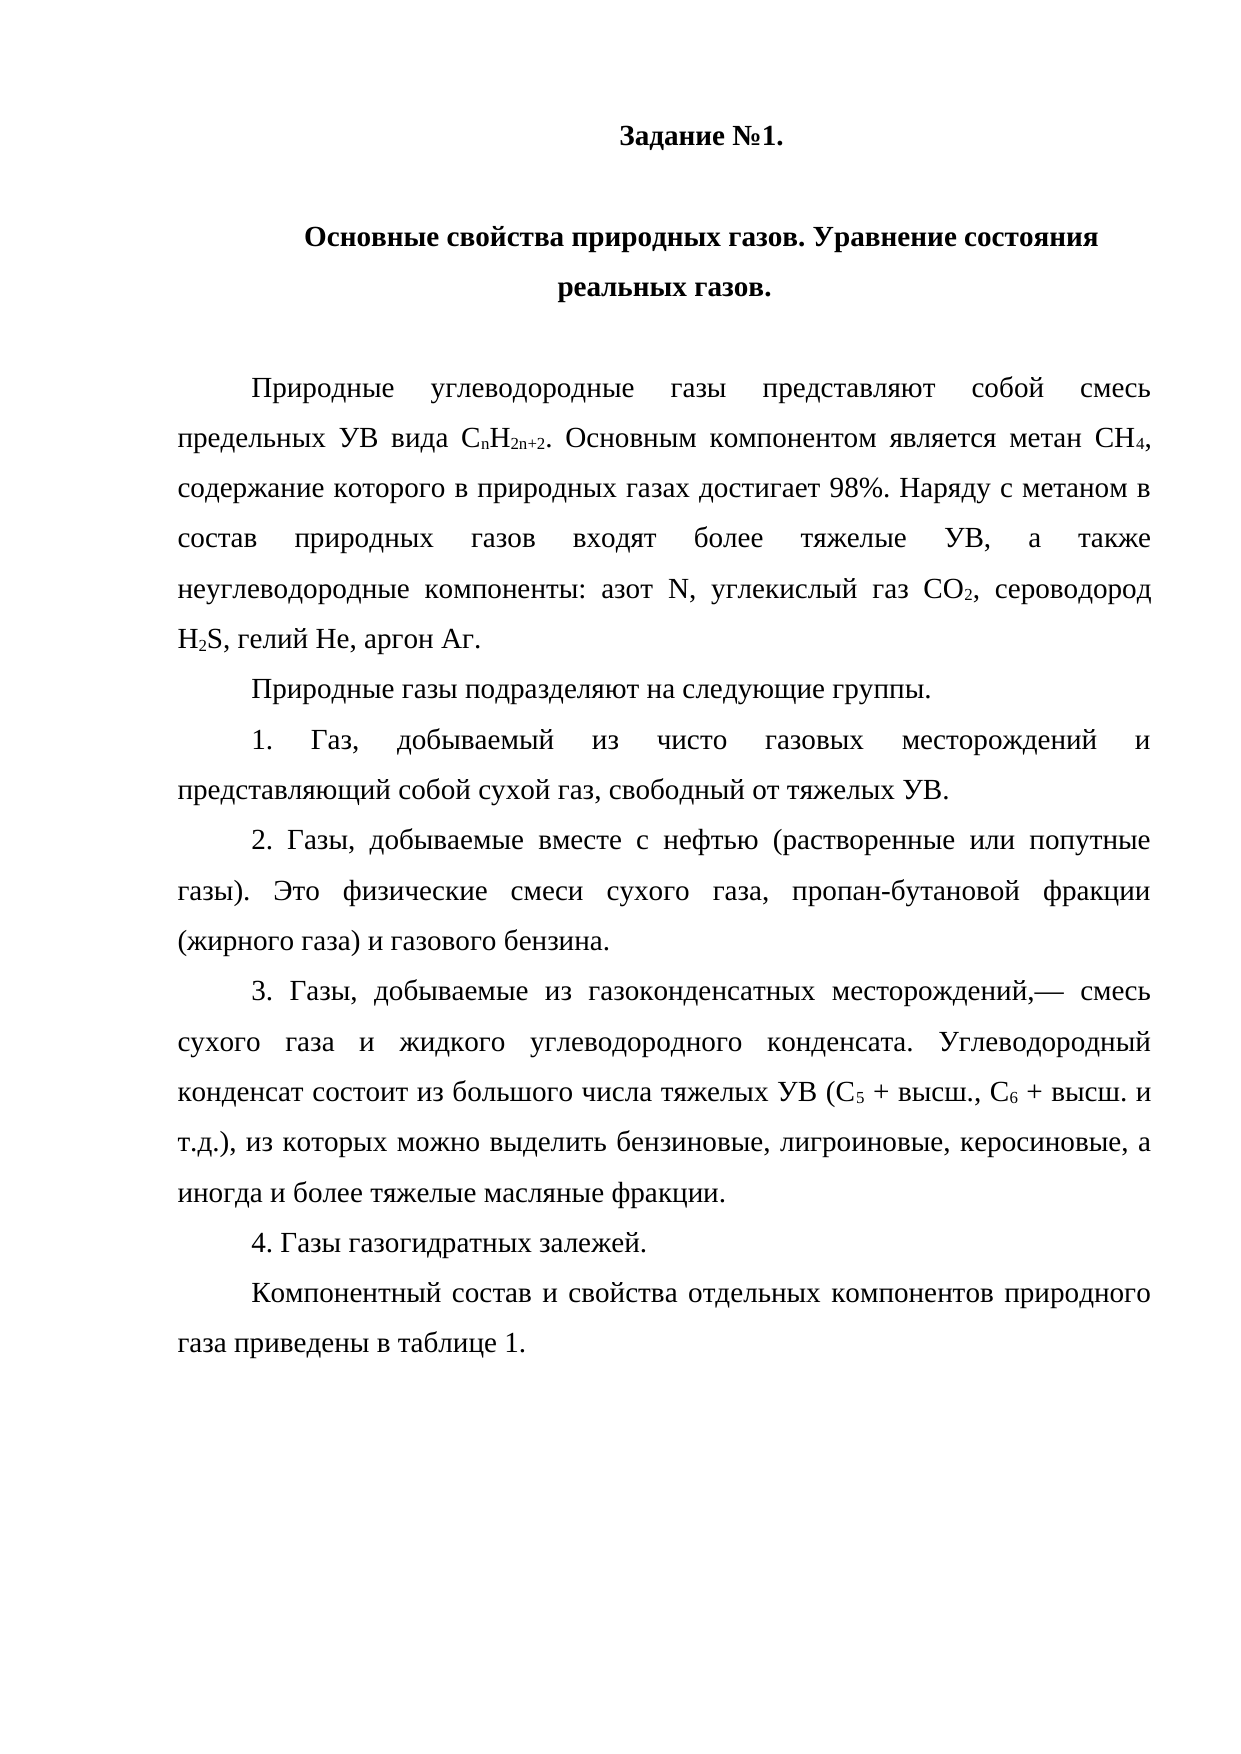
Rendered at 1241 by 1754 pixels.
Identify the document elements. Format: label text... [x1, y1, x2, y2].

text Основные свойства природных газов. Уравнение состояния реальных газов. [177, 219, 1152, 303]
text Задание №1. [177, 118, 1152, 152]
text 4. Газы газогидратных залежей. [177, 1225, 1152, 1258]
text 3. Газы, добываемые из газоконденсатных месторождений,— смесь сухого газа и жидкого углеводородного конденсата. Углеводородный конденсат состоит из большого числа тяжелых УВ (С5 + высш., С6 + высш. и т.д.), из которых можно выделить бензиновые, лигроиновые, керосиновые, а иногда и более тяжелые масляные фракции. [177, 973, 1152, 1208]
text Природные газы подразделяют на следующие группы. [177, 672, 1152, 705]
text 1. Газ, добываемый из чисто газовых месторождений и представляющий собой сухой газ, свободный от тяжелых УВ. [177, 722, 1152, 806]
text 2. Газы, добываемые вместе с нефтью (растворенные или попутные газы). Это физические смеси сухого газа, пропан-бутановой фракции (жирного газа) и газового бензина. [177, 822, 1152, 957]
text Компонентный состав и свойства отдельных компонентов природного газа приведены в таблице 1. [177, 1275, 1152, 1359]
text Природные углеводородные газы представляют собой смесь предельных УВ вида СnН2n+2. Основным компонентом является метан СН4, содержание которого в природных газах достигает 98%. Наряду с метаном в состав природных газов входят более тяжелые УВ, а также неуглеводородные компоненты: азот N, углекислый газ СО2, сероводород H2S, гелий Не, аргон Аг. [177, 370, 1152, 655]
